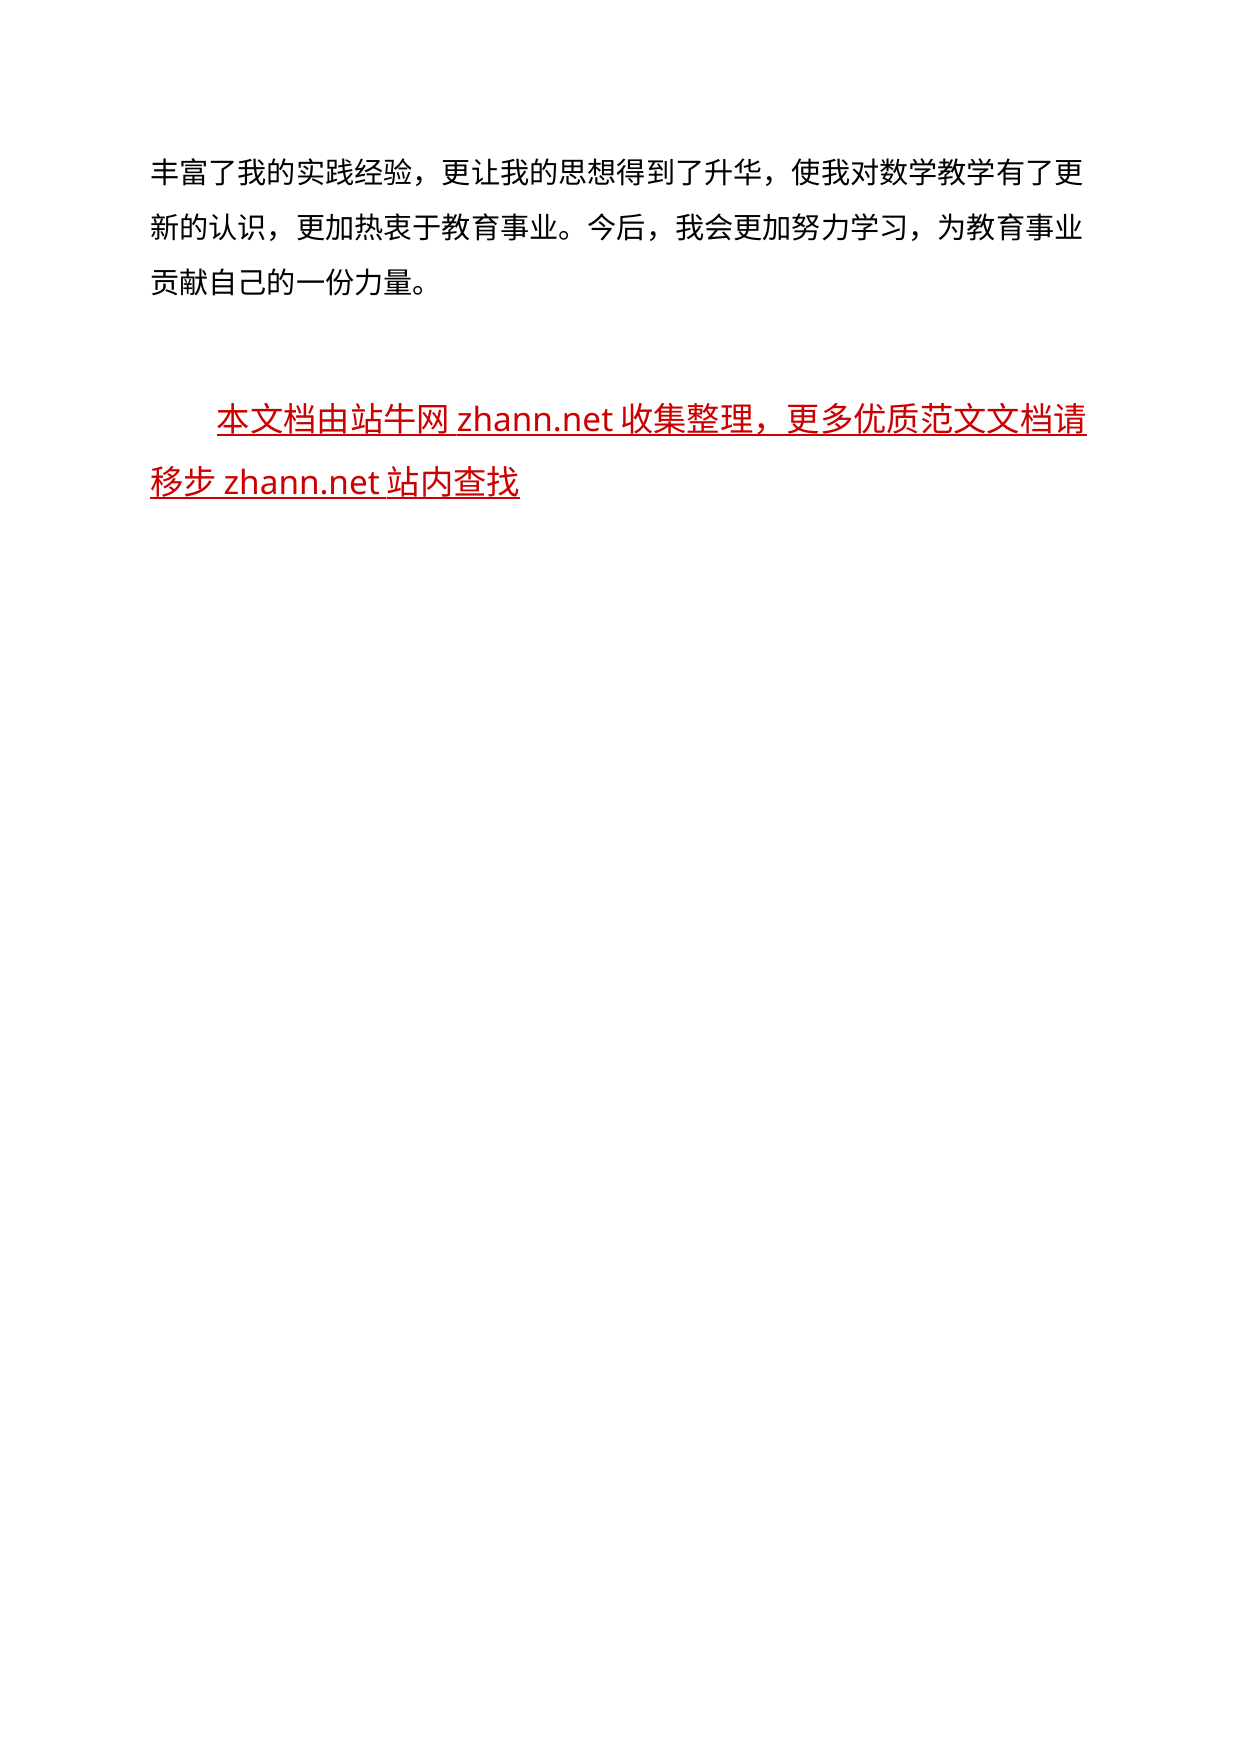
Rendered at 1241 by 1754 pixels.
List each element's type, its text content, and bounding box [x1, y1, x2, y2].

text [150, 150, 1090, 302]
text 本文档由站牛网zhann.net收集整理，更多优质范文文档请移步zhann.net站内查找 [150, 393, 1090, 504]
